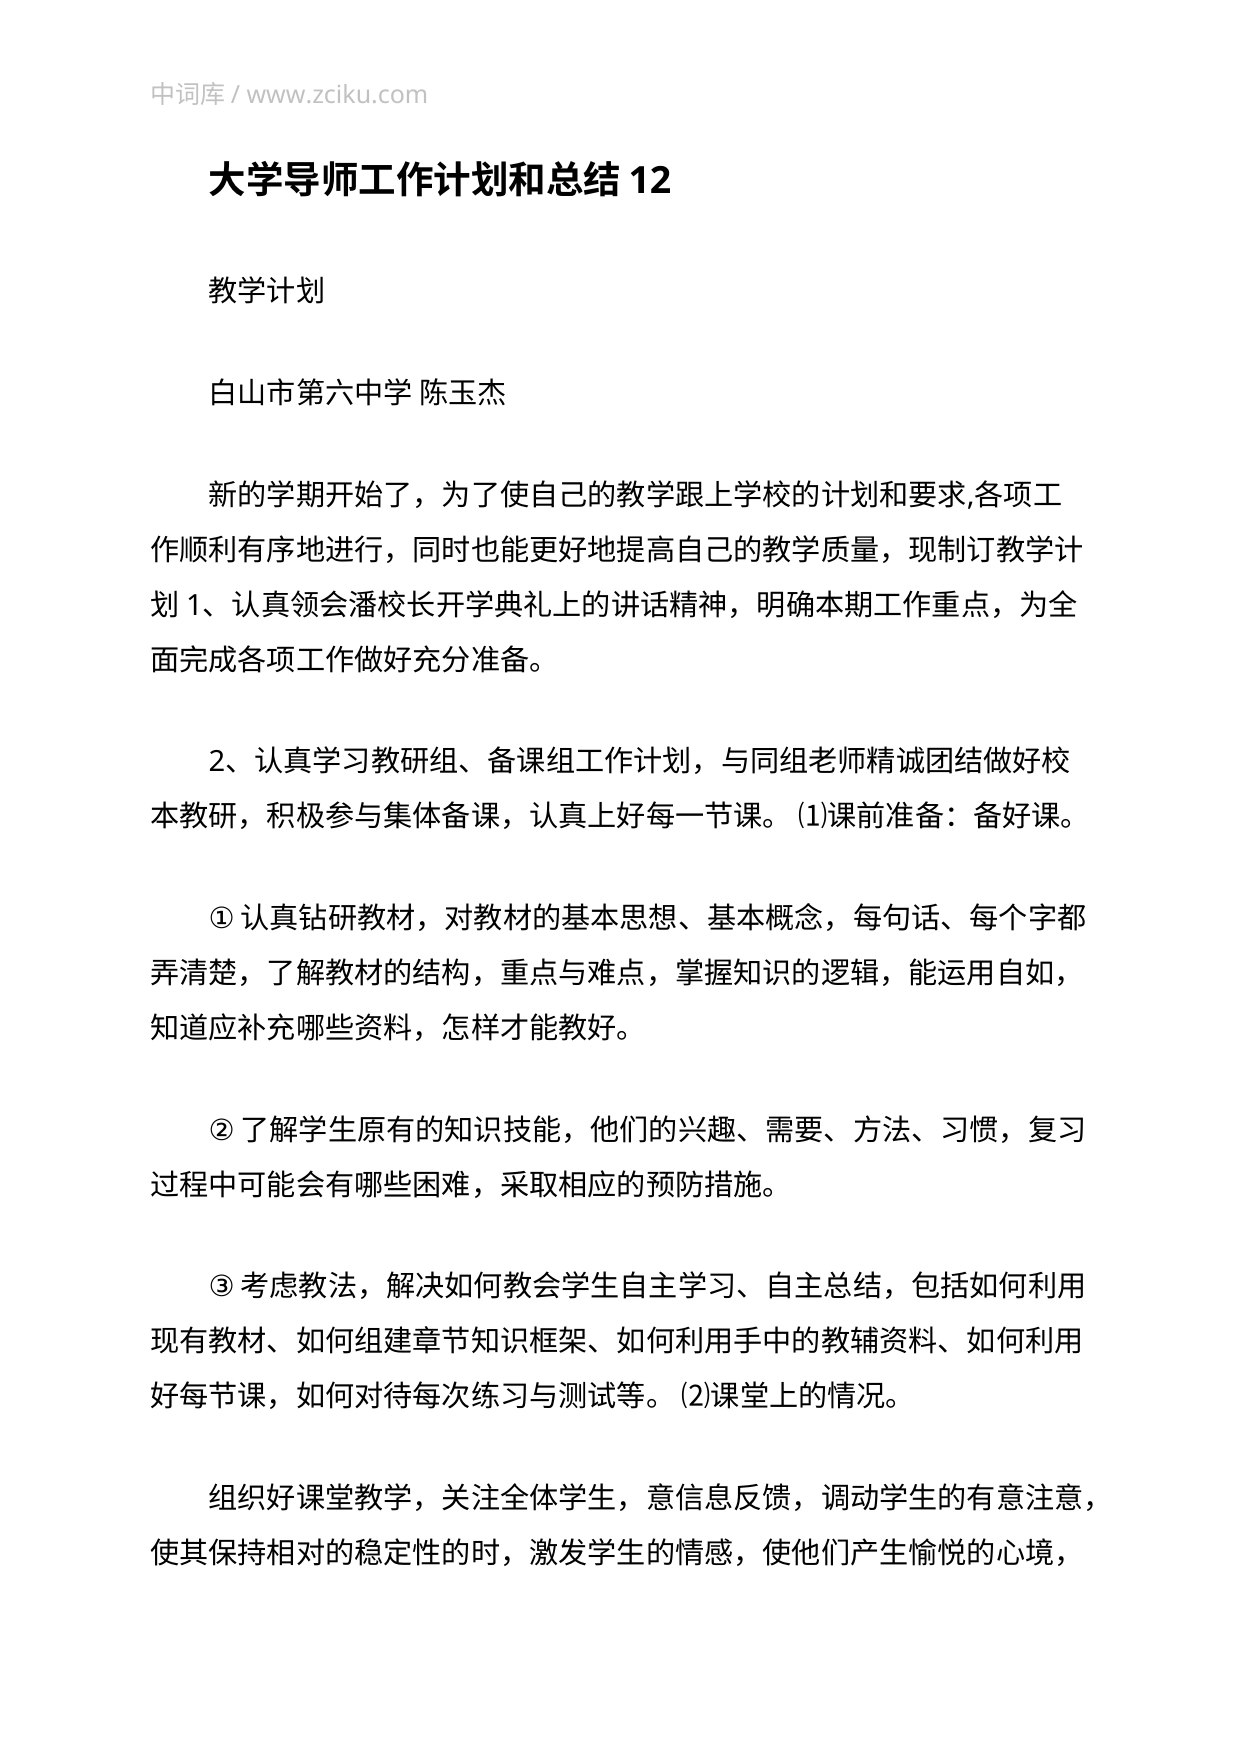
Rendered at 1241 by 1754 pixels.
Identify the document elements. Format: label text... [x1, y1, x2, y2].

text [150, 1475, 1090, 1572]
text ③考虑教法，解决如何教会学生自主学习、自主总结，包括如何利用现有教材、如何组建章节知识框架、如何利用手中的教辅资料、如何利用好每节课，如何对待每次练习与测试等。 ⑵课堂上的情况。 [150, 1263, 1090, 1415]
text 2、认真学习教研组、备课组工作计划，与同组老师精诚团结做好校本教研，积极参与集体备课，认真上好每一节课。 ⑴课前准备：备好课。 [150, 738, 1090, 835]
text 新的学期开始了，为了使自己的教学跟上学校的计划和要求,各项工作顺利有序地进行，同时也能更好地提高自己的教学质量，现制订教学计划 1、认真领会潘校长开学典礼上的讲话精神，明确本期工作重点，为全面完成各项工作做好充分准备。 [150, 471, 1090, 678]
text ①认真钻研教材，对教材的基本思想、基本概念，每句话、每个字都弄清楚，了解教材的结构，重点与难点，掌握知识的逻辑，能运用自如，知道应补充哪些资料，怎样才能教好。 [150, 894, 1090, 1047]
text 白山市第六中学 陈玉杰 [150, 369, 1090, 412]
text 教学计划 [150, 268, 1090, 310]
text 大学导师工作计划和总结12 [150, 150, 1090, 204]
text ②了解学生原有的知识技能，他们的兴趣、需要、方法、习惯，复习过程中可能会有哪些困难，采取相应的预防措施。 [150, 1106, 1090, 1203]
